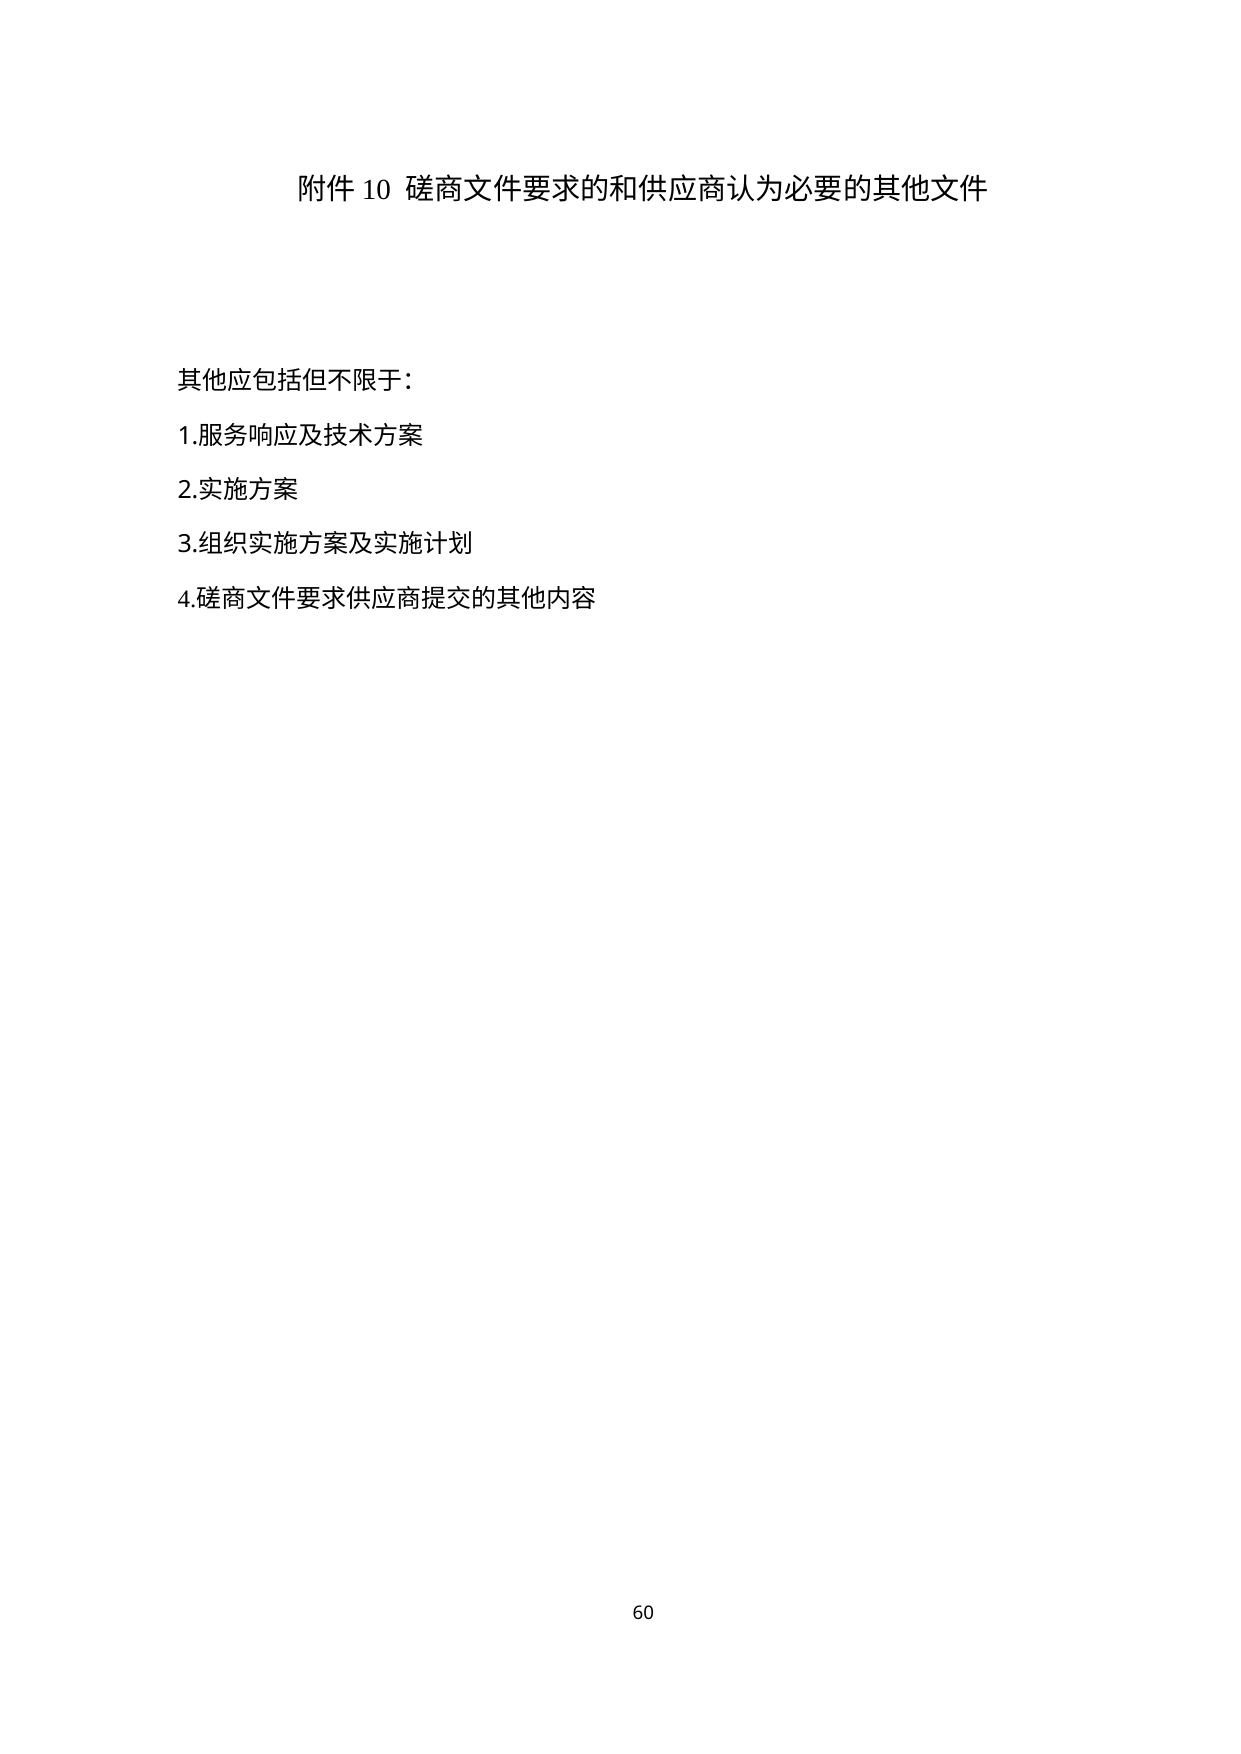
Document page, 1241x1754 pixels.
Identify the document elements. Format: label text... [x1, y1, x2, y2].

text 附件10 磋商文件要求的和供应商认为必要的其他文件 [177, 165, 1109, 208]
text 1.服务响应及技术方案 [177, 415, 1109, 451]
text 2.实施方案 [177, 469, 1109, 506]
text 4.磋商文件要求供应商提交的其他内容 [177, 578, 1109, 614]
text 其他应包括但不限于： [177, 361, 1109, 397]
text 3.组织实施方案及实施计划 [177, 524, 1109, 560]
